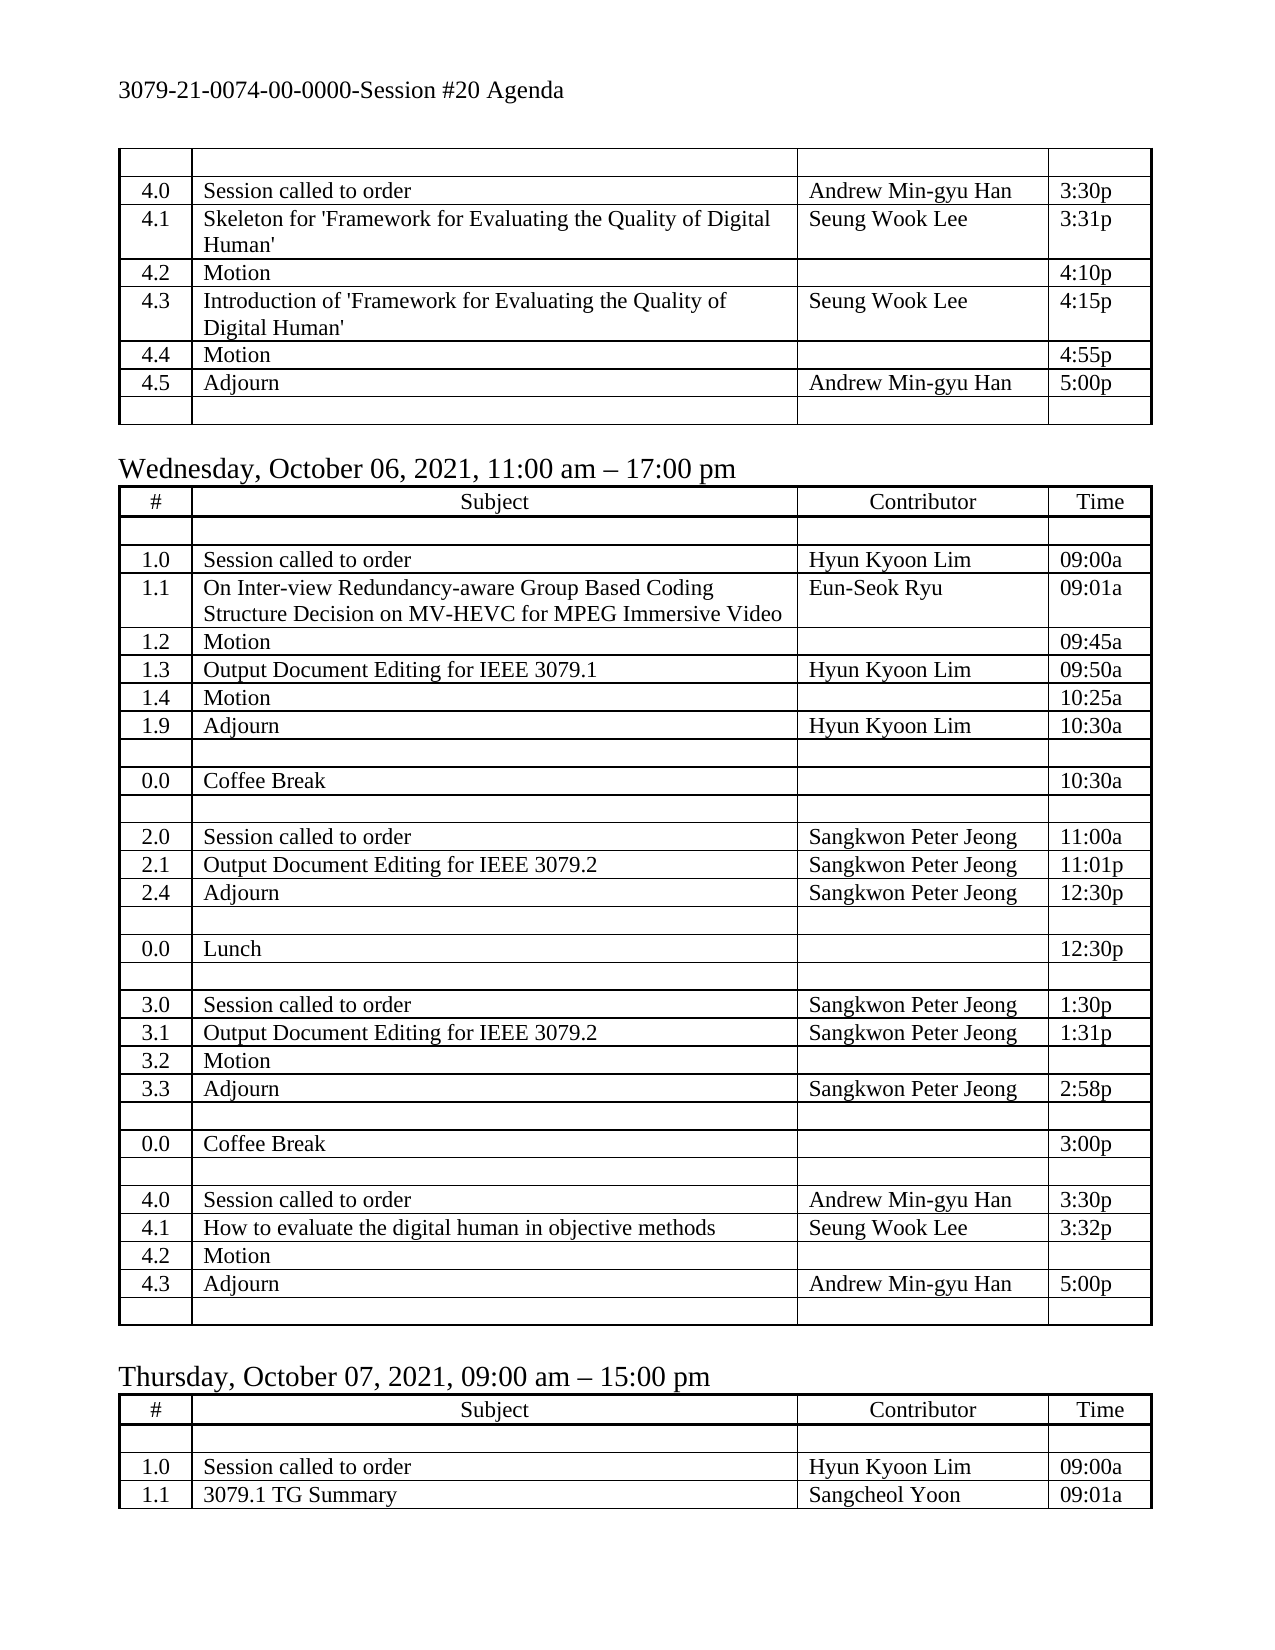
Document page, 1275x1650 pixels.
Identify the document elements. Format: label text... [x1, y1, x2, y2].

table_cell 09:50a [1049, 656, 1150, 682]
table_cell Eun-Seok Ryu [798, 574, 1048, 626]
table_cell 2:58p [1049, 1075, 1150, 1101]
table_cell 10:30a [1049, 768, 1150, 794]
table_cell [798, 518, 1048, 544]
table_cell [1049, 1047, 1150, 1073]
table_cell 11:01p [1049, 851, 1150, 878]
table_cell Session called to order [193, 991, 797, 1017]
table_cell Andrew Min-gyu Han [798, 1186, 1048, 1213]
table_cell 2.0 [121, 823, 191, 850]
table_cell 12:30p [1049, 879, 1150, 906]
table_cell [193, 963, 797, 989]
table_cell 4.1 [121, 1214, 191, 1241]
table_cell [798, 796, 1048, 822]
table_cell 4:15p [1049, 287, 1150, 340]
table_header Time [1049, 1396, 1150, 1422]
table_cell Session called to order [193, 1453, 797, 1480]
table_cell [798, 935, 1048, 961]
table_cell 3.1 [121, 1019, 191, 1045]
table_header Contributor [798, 1396, 1048, 1422]
table_cell Session called to order [193, 177, 797, 203]
table_cell [193, 796, 797, 822]
text Thursday, October 07, 2021, 09:00 am – 15:00 pm [118, 1359, 1157, 1393]
table_cell Andrew Min-gyu Han [798, 177, 1048, 203]
table_cell Adjourn [193, 712, 797, 738]
table_cell Motion [193, 342, 797, 368]
table_cell Hyun Kyoon Lim [798, 1453, 1048, 1480]
table_cell [121, 1298, 191, 1324]
table_cell [798, 768, 1048, 794]
table_cell [798, 963, 1048, 989]
table_cell [1049, 796, 1150, 822]
table_cell 4.0 [121, 177, 191, 203]
table_header Time [1049, 488, 1150, 515]
table_cell [1049, 907, 1150, 933]
table_cell 4.3 [121, 287, 191, 340]
table_cell [1049, 397, 1150, 424]
table_cell 1.2 [121, 628, 191, 654]
table_cell Output Document Editing for IEEE 3079.2 [193, 851, 797, 878]
table_cell 09:01a [1049, 574, 1150, 626]
table_cell 10:25a [1049, 684, 1150, 710]
table_cell 10:30a [1049, 712, 1150, 738]
table_cell [193, 1158, 797, 1185]
table_cell [193, 740, 797, 766]
table_cell [798, 684, 1048, 710]
table_header Subject [193, 488, 797, 515]
table_header # [121, 1396, 191, 1422]
table_cell [798, 1131, 1048, 1157]
table_cell 4.5 [121, 370, 191, 396]
table_cell Motion [193, 628, 797, 654]
table_cell 4.2 [121, 1242, 191, 1268]
table_cell [1049, 740, 1150, 766]
table_cell Motion [193, 1047, 797, 1073]
table_cell 2.1 [121, 851, 191, 878]
table_cell [1049, 518, 1150, 544]
table_cell 1.3 [121, 656, 191, 682]
table_cell 0.0 [121, 935, 191, 961]
table_cell 3:30p [1049, 177, 1150, 203]
table_header Contributor [798, 488, 1048, 515]
table_cell [121, 740, 191, 766]
table_cell 1:31p [1049, 1019, 1150, 1045]
table_cell 1.4 [121, 684, 191, 710]
table_cell Adjourn [193, 1075, 797, 1101]
table_cell 1.0 [121, 546, 191, 572]
table_cell [121, 1158, 191, 1185]
table_cell Adjourn [193, 879, 797, 906]
table_cell 5:00p [1049, 370, 1150, 396]
table_cell Sangkwon Peter Jeong [798, 1019, 1048, 1045]
table_cell [798, 1103, 1048, 1129]
table_cell [798, 342, 1048, 368]
table_cell [798, 149, 1048, 176]
table_cell Session called to order [193, 1186, 797, 1213]
table_cell 1.1 [121, 574, 191, 626]
table_cell 3.0 [121, 991, 191, 1017]
table_cell Hyun Kyoon Lim [798, 712, 1048, 738]
table_cell [193, 1103, 797, 1129]
table_cell Coffee Break [193, 1131, 797, 1157]
table_cell Seung Wook Lee [798, 205, 1048, 258]
table_cell 4.4 [121, 342, 191, 368]
table_cell 3:30p [1049, 1186, 1150, 1213]
table_cell [193, 518, 797, 544]
table_cell 4:55p [1049, 342, 1150, 368]
table_cell Motion [193, 1242, 797, 1268]
table_cell [798, 628, 1048, 654]
table_cell 3079.1 TG Summary [193, 1481, 797, 1508]
table_cell [121, 796, 191, 822]
table_cell [121, 1103, 191, 1129]
table_cell [798, 1158, 1048, 1185]
table_cell Hyun Kyoon Lim [798, 656, 1048, 682]
table_cell Introduction of 'Framework for Evaluating the Quality of Digital Human' [193, 287, 797, 340]
table_cell Lunch [193, 935, 797, 961]
table_cell Skeleton for 'Framework for Evaluating the Quality of Digital Human' [193, 205, 797, 258]
table_cell On Inter-view Redundancy-aware Group Based Coding Structure Decision on MV-HEVC for MPEG Immersive Video [193, 574, 797, 626]
table_cell How to evaluate the digital human in objective methods [193, 1214, 797, 1241]
table_cell Andrew Min-gyu Han [798, 1270, 1048, 1296]
table_cell 09:01a [1049, 1481, 1150, 1508]
table_cell [798, 1047, 1048, 1073]
table_cell 4.3 [121, 1270, 191, 1296]
table_cell Adjourn [193, 370, 797, 396]
table_cell 09:00a [1049, 546, 1150, 572]
table_cell [1049, 1103, 1150, 1129]
table_cell Andrew Min-gyu Han [798, 370, 1048, 396]
table_cell Sangkwon Peter Jeong [798, 991, 1048, 1017]
table_cell Output Document Editing for IEEE 3079.1 [193, 656, 797, 682]
table_cell 1.1 [121, 1481, 191, 1508]
table_cell [1049, 963, 1150, 989]
table_cell Sangkwon Peter Jeong [798, 879, 1048, 906]
table_cell Session called to order [193, 823, 797, 850]
table_cell Coffee Break [193, 768, 797, 794]
table_cell [121, 907, 191, 933]
table_cell [121, 149, 191, 176]
table_cell Sangkwon Peter Jeong [798, 823, 1048, 850]
table_cell [121, 518, 191, 544]
table_cell [798, 1242, 1048, 1268]
table_cell 4.1 [121, 205, 191, 258]
table_cell Seung Wook Lee [798, 287, 1048, 340]
table_cell [798, 260, 1048, 286]
table_cell Sangcheol Yoon [798, 1481, 1048, 1508]
text Wednesday, October 06, 2021, 11:00 am – 17:00 pm [118, 452, 1157, 485]
table_cell 09:00a [1049, 1453, 1150, 1480]
table_cell Session called to order [193, 546, 797, 572]
table_cell 3:31p [1049, 205, 1150, 258]
table_cell [121, 963, 191, 989]
table_cell [1049, 149, 1150, 176]
table_cell [1049, 1242, 1150, 1268]
table_cell [798, 740, 1048, 766]
table_cell 0.0 [121, 768, 191, 794]
table_cell 12:30p [1049, 935, 1150, 961]
table_cell 1.9 [121, 712, 191, 738]
table_cell [798, 907, 1048, 933]
table_cell [193, 1298, 797, 1324]
table_cell Adjourn [193, 1270, 797, 1296]
table_header Subject [193, 1396, 797, 1422]
table_cell Seung Wook Lee [798, 1214, 1048, 1241]
table_cell Motion [193, 260, 797, 286]
table_cell 4.0 [121, 1186, 191, 1213]
table_cell Sangkwon Peter Jeong [798, 851, 1048, 878]
table_cell 2.4 [121, 879, 191, 906]
table_cell [121, 1426, 191, 1452]
table_cell Output Document Editing for IEEE 3079.2 [193, 1019, 797, 1045]
table_cell 3:32p [1049, 1214, 1150, 1241]
table_cell 4:10p [1049, 260, 1150, 286]
table_cell [121, 397, 191, 424]
table_cell Motion [193, 684, 797, 710]
table_cell 09:45a [1049, 628, 1150, 654]
table_cell [798, 1298, 1048, 1324]
table_cell 11:00a [1049, 823, 1150, 850]
table_cell [193, 907, 797, 933]
table_cell 1:30p [1049, 991, 1150, 1017]
table_cell 4.2 [121, 260, 191, 286]
table_cell 3.2 [121, 1047, 191, 1073]
table_cell 5:00p [1049, 1270, 1150, 1296]
table_cell [798, 1426, 1048, 1452]
table_cell 3:00p [1049, 1131, 1150, 1157]
table_cell [1049, 1298, 1150, 1324]
table_cell Sangkwon Peter Jeong [798, 1075, 1048, 1101]
table_header # [121, 488, 191, 515]
table_cell [1049, 1426, 1150, 1452]
table_cell [1049, 1158, 1150, 1185]
table_cell 1.0 [121, 1453, 191, 1480]
table_cell Hyun Kyoon Lim [798, 546, 1048, 572]
table_cell [193, 149, 797, 176]
table_cell 3.3 [121, 1075, 191, 1101]
table_cell [193, 397, 797, 424]
table_cell [798, 397, 1048, 424]
table_cell 0.0 [121, 1131, 191, 1157]
table_cell [193, 1426, 797, 1452]
